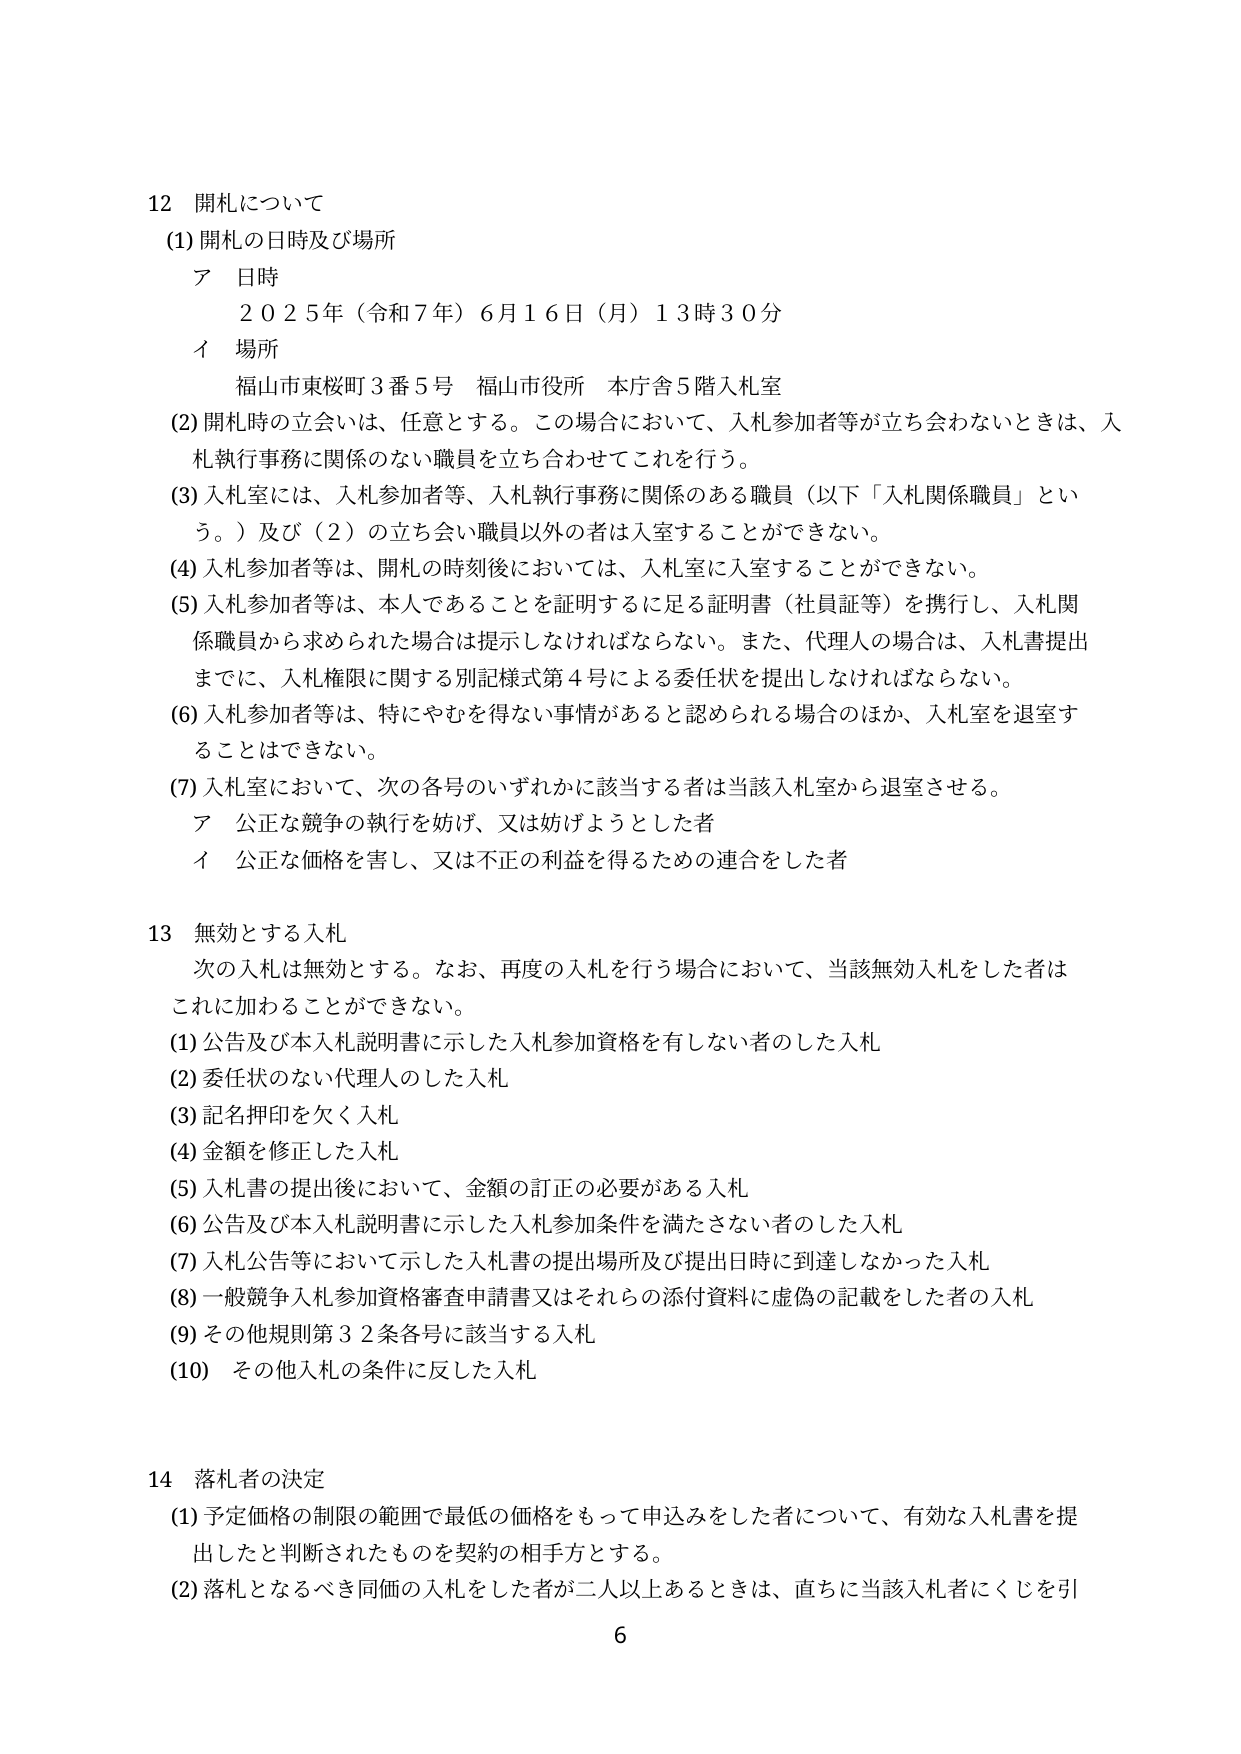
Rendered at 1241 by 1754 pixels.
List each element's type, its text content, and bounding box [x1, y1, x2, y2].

text イ 公正な価格を害し、又は不正の利益を得るための連合をした者 [148, 841, 1092, 877]
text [171, 1570, 1092, 1606]
text イ 場所 [148, 330, 1092, 367]
text (1) 公告及び本入札説明書に示した入札参加資格を有しない者のした入札 [148, 1023, 1092, 1059]
text (6) 入札参加者等は、特にやむを得ない事情があると認められる場合のほか、入札室を退室することはできない。 [171, 695, 1092, 768]
text (4) 金額を修正した入札 [148, 1132, 1092, 1169]
text 14 落札者の決定 [148, 1460, 1092, 1497]
text (1) 開札の日時及び場所 [166, 221, 1092, 257]
text これに加わることができない。 [148, 986, 1092, 1023]
text (10) その他入札の条件に反した入札 [148, 1351, 1092, 1387]
text (3) 入札室には、入札参加者等、入札執行事務に関係のある職員（以下「入札関係職員」という。）及び（２）の立ち会い職員以外の者は入室することができない。 [171, 476, 1092, 549]
text 次の入札は無効とする。なお、再度の入札を行う場合において、当該無効入札をした者は [193, 950, 1092, 986]
text ア 日時 [148, 257, 1092, 294]
text (3) 記名押印を欠く入札 [148, 1096, 1092, 1132]
text (2) 委任状のない代理人のした入札 [148, 1059, 1092, 1096]
text 12 開札について [148, 184, 1092, 221]
text ア 公正な競争の執行を妨げ、又は妨げようとした者 [148, 804, 1092, 841]
text (1) 予定価格の制限の範囲で最低の価格をもって申込みをした者について、有効な入札書を提出したと判断されたものを契約の相手方とする。 [171, 1497, 1092, 1570]
text 福山市東桜町３番５号 福山市役所 本庁舎５階入札室 [148, 367, 1092, 403]
text (8) 一般競争入札参加資格審査申請書又はそれらの添付資料に虚偽の記載をした者の入札 [148, 1278, 1092, 1314]
text (7) 入札公告等において示した入札書の提出場所及び提出日時に到達しなかった入札 [148, 1242, 1092, 1278]
text (7) 入札室において、次の各号のいずれかに該当する者は当該入札室から退室させる。 [148, 768, 1092, 804]
text (5) 入札参加者等は、本人であることを証明するに足る証明書（社員証等）を携行し、入札関係職員から求められた場合は提示しなければならない。また、代理人の場合は、入札書提出までに、入札権限に関する別記様式第４号による委任状を提出しなければならない。 [171, 585, 1092, 695]
text (6) 公告及び本入札説明書に示した入札参加条件を満たさない者のした入札 [148, 1205, 1092, 1242]
text (2) 開札時の立会いは、任意とする。この場合において、入札参加者等が立ち会わないときは、入札執行事務に関係のない職員を立ち合わせてこれを行う。 [171, 403, 1122, 476]
text (4) 入札参加者等は、開札の時刻後においては、入札室に入室することができない。 [148, 549, 1092, 585]
text 13 無効とする入札 [148, 913, 1092, 950]
text (9) その他規則第３２条各号に該当する入札 [148, 1314, 1092, 1351]
text ２０２５年（令和７年）６月１６日（月）１３時３０分 [148, 294, 1092, 330]
text (5) 入札書の提出後において、金額の訂正の必要がある入札 [148, 1169, 1092, 1205]
